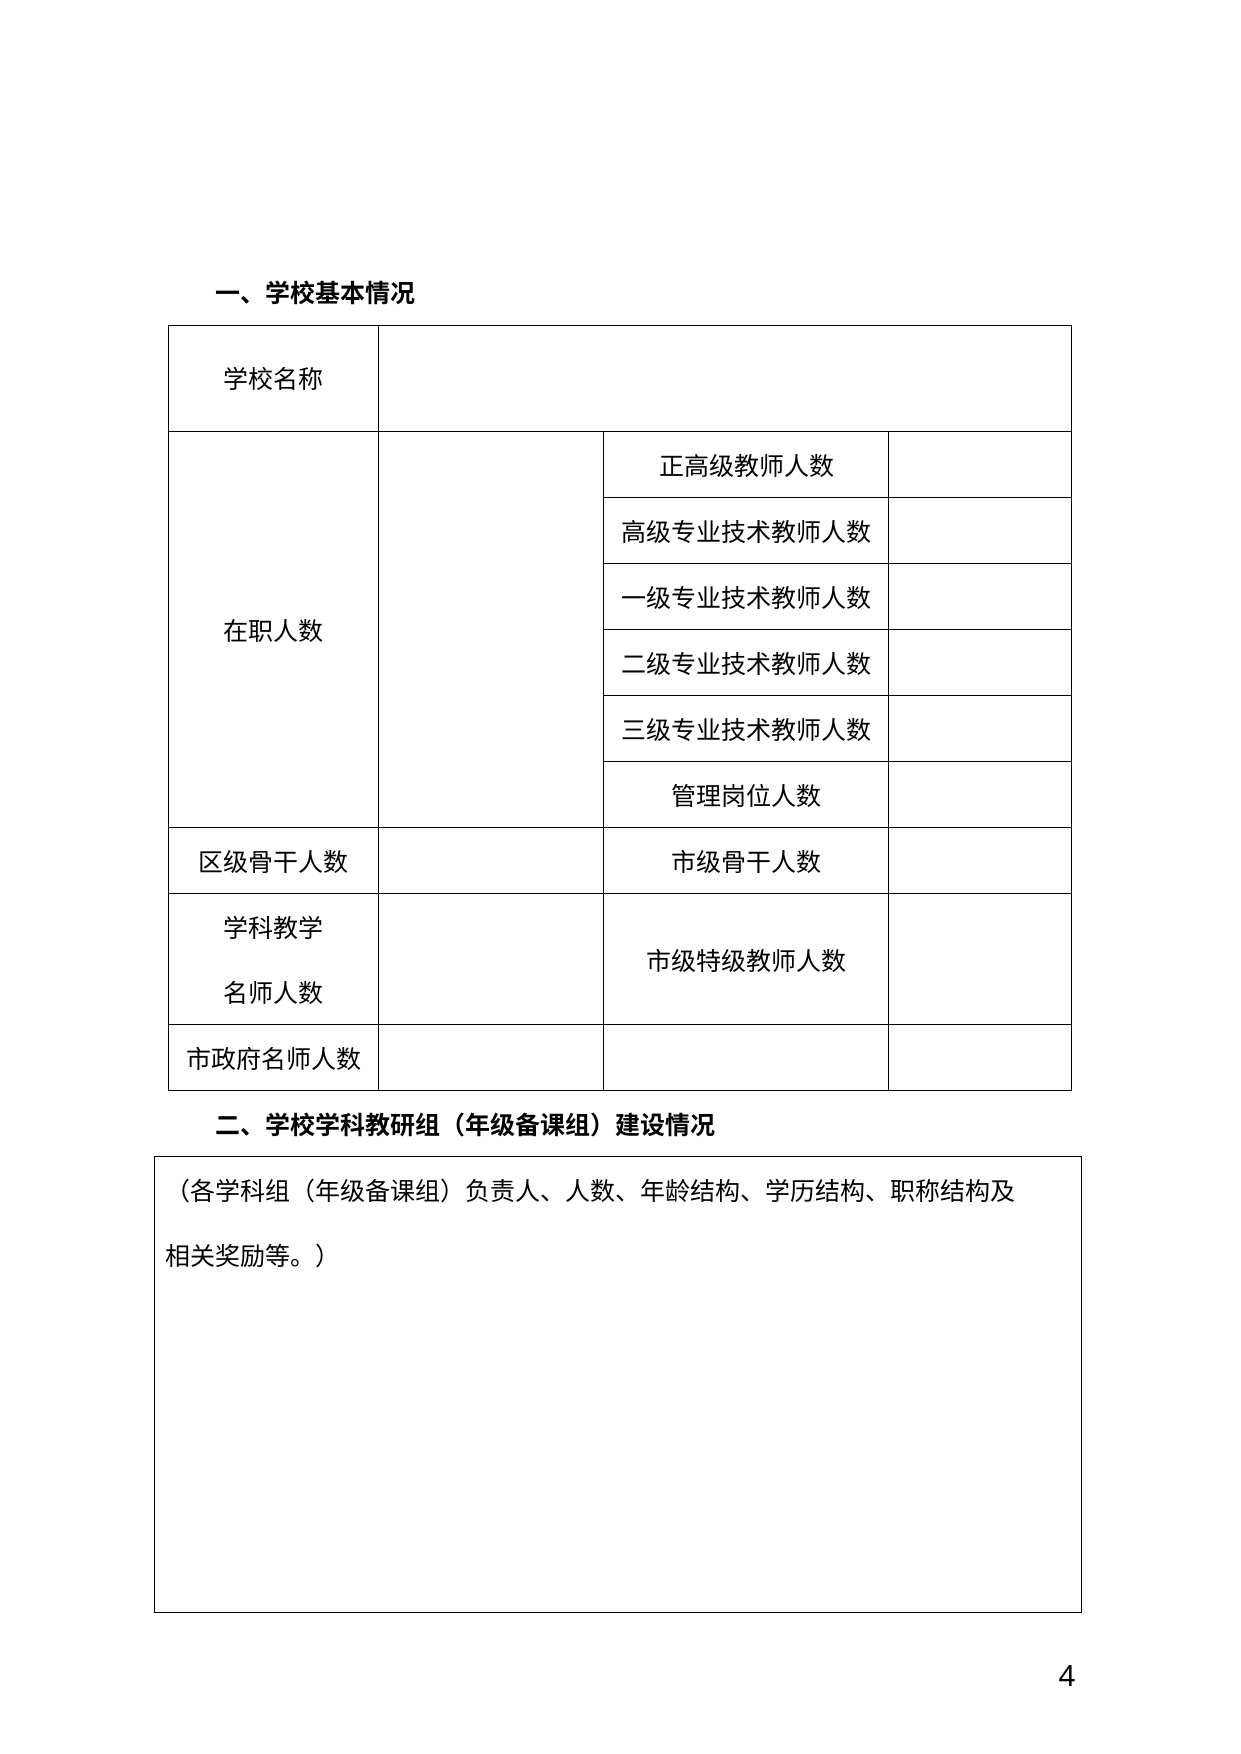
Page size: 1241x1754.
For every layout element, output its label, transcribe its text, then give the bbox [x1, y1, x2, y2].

table_cell [379, 894, 603, 1024]
table_cell 在职人数 [169, 432, 378, 827]
table_cell [379, 1025, 603, 1090]
table_cell [379, 828, 603, 893]
table_cell [889, 498, 1071, 563]
table_cell [379, 432, 603, 827]
table_cell 市级骨干人数 [604, 828, 888, 893]
table_cell [889, 630, 1071, 695]
table_cell [889, 432, 1071, 497]
table_cell 高级专业技术教师人数 [604, 498, 888, 563]
table_cell [604, 1025, 888, 1090]
table_cell 管理岗位人数 [604, 762, 888, 827]
table_cell 区级骨干人数 [169, 828, 378, 893]
table_cell [889, 1025, 1071, 1090]
table_cell 一级专业技术教师人数 [604, 564, 888, 629]
table_cell 市级特级教师人数 [604, 894, 888, 1024]
table_cell [889, 894, 1071, 1024]
table_cell 三级专业技术教师人数 [604, 696, 888, 761]
table_cell [889, 696, 1071, 761]
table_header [155, 1157, 1081, 1612]
table_cell [889, 564, 1071, 629]
table_cell 学科教学 名师人数 [169, 894, 378, 1024]
text 一、学校基本情况 [165, 259, 1147, 324]
table_cell [889, 762, 1071, 827]
table_cell 二级专业技术教师人数 [604, 630, 888, 695]
table_cell 市政府名师人数 [169, 1025, 378, 1090]
table_header [379, 326, 1071, 431]
table_header 学校名称 [169, 326, 378, 431]
text 二、学校学科教研组（年级备课组）建设情况 [165, 1091, 1147, 1156]
table_cell [889, 828, 1071, 893]
table_cell 正高级教师人数 [604, 432, 888, 497]
